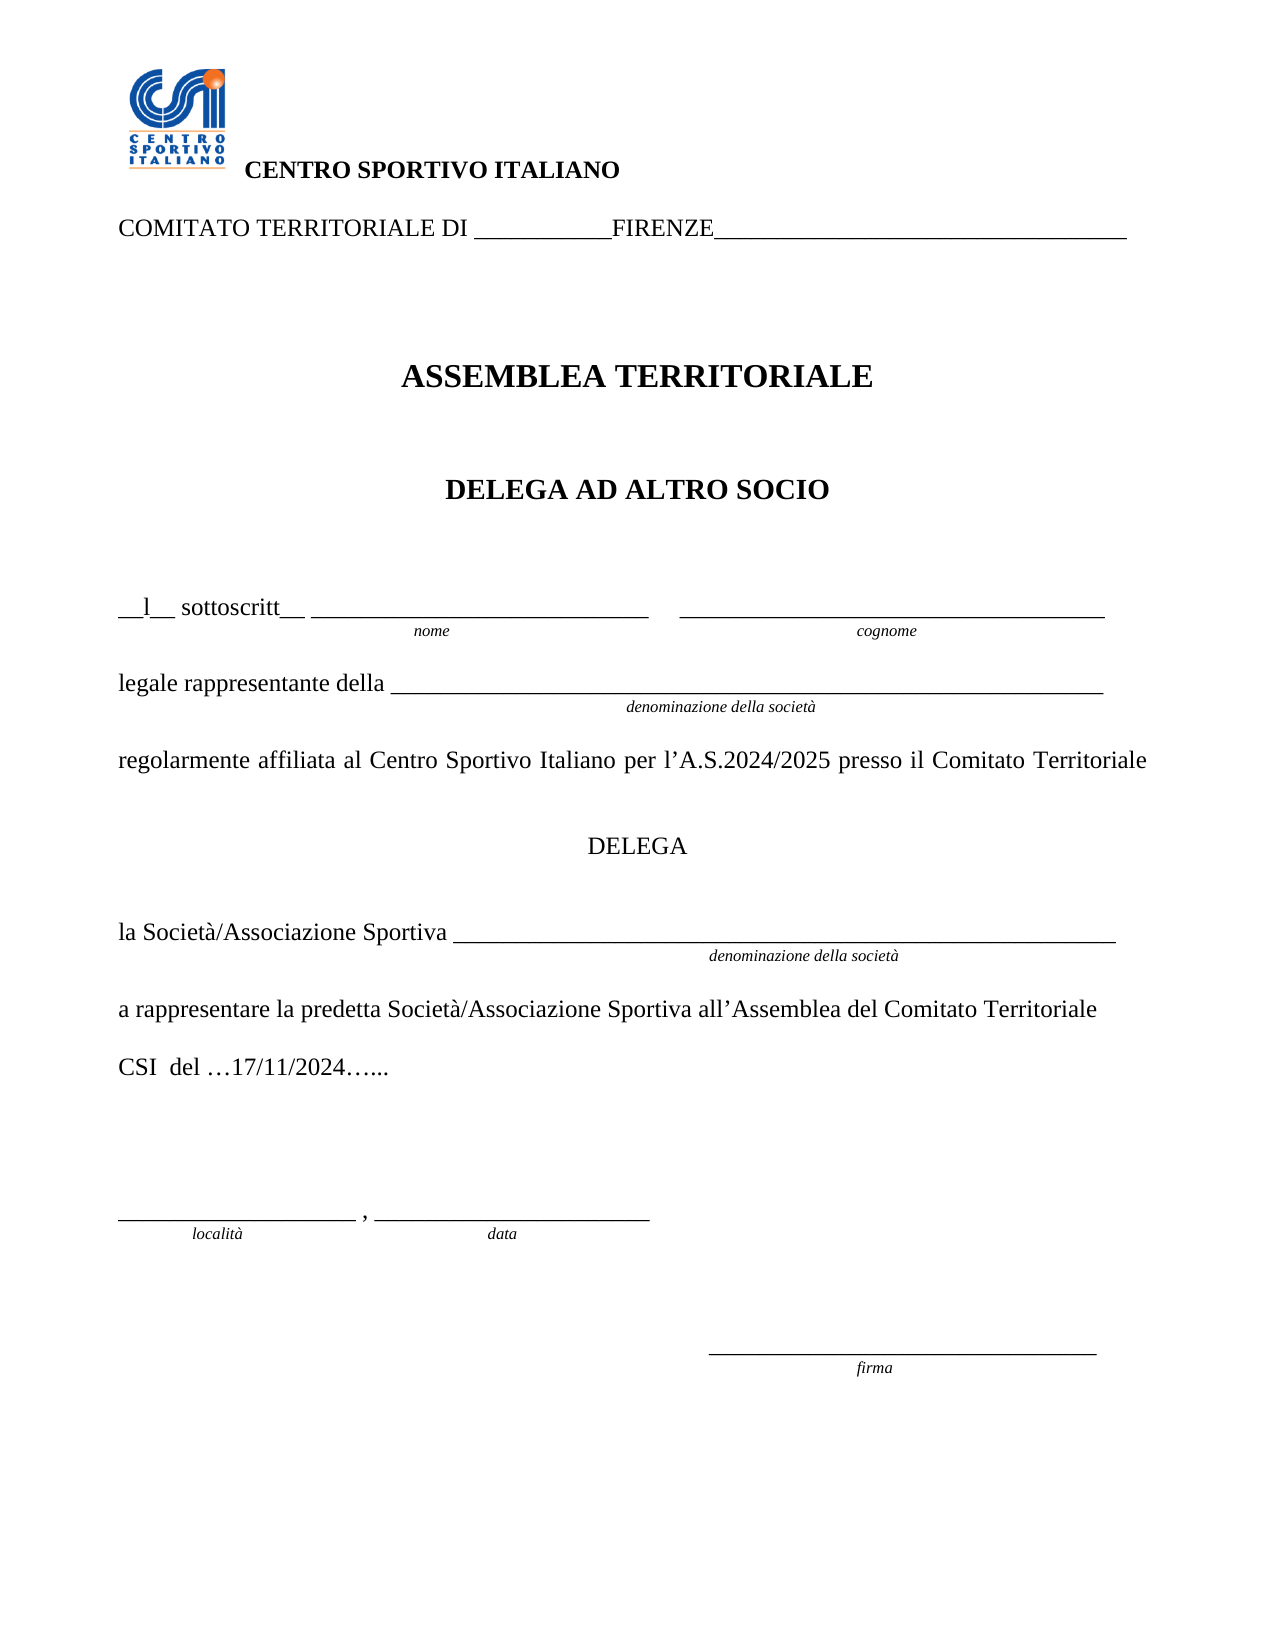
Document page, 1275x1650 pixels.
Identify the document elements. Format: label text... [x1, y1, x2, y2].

text CSI del …17/11/2024…... [118, 1052, 1157, 1080]
text ASSEMBLEA TERRITORIALE [118, 357, 1157, 395]
text firma [118, 1358, 1157, 1377]
text denominazione della società [118, 946, 1157, 965]
text DELEGA [118, 831, 1157, 860]
text a rappresentare la predetta Società/Associazione Sportiva all’Assemblea del Comitato Territoriale [118, 994, 1157, 1023]
picture [118, 59, 238, 179]
text la Società/Associazione Sportiva _____________________________________________________ [118, 917, 1157, 946]
subtitle DELEGA AD ALTRO SOCIO [118, 472, 1157, 505]
text CENTRO SPORTIVO ITALIANO [118, 59, 1157, 184]
text COMITATO TERRITORIALE DI ___________FIRENZE_________________________________ [118, 213, 1157, 242]
subtitle legale rappresentante della _________________________________________________________ [118, 668, 1157, 697]
text _______________________________ [118, 1329, 1157, 1358]
text __l__ sottoscritt__ ___________________________ __________________________________ [118, 592, 1157, 620]
text nome cognome [118, 620, 1157, 639]
text denominazione della società [118, 697, 1157, 716]
text località data [118, 1224, 1157, 1243]
text ___________________ , ______________________ [118, 1195, 1157, 1224]
text regolarmente affiliata al Centro Sportivo Italiano per l’A.S.2024/2025 presso il Comitato Territoriale [118, 745, 1157, 802]
